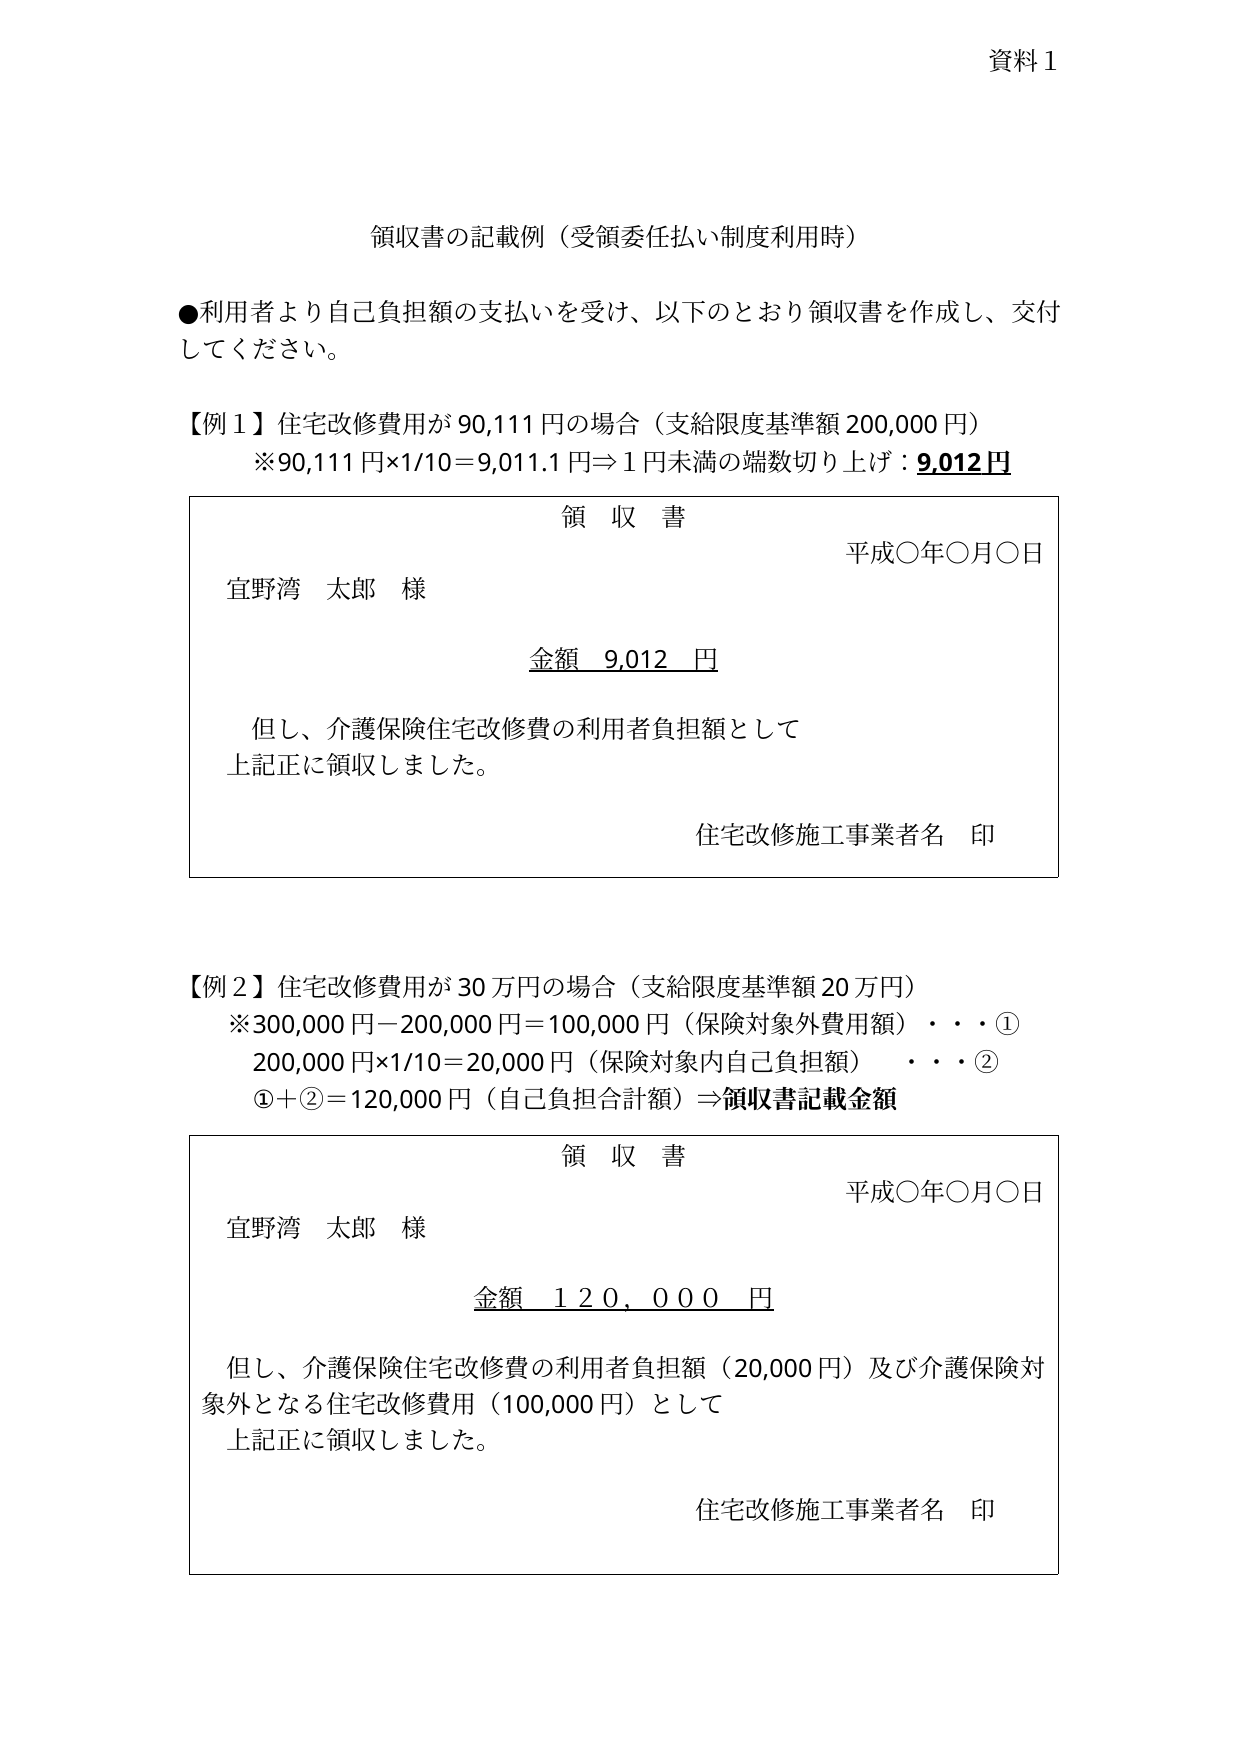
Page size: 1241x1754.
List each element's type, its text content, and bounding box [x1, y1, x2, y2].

text 200,000円×1/10＝20,000円（保険対象内自己負担額） ・・・② [177, 1042, 1063, 1079]
text 【例１】住宅改修費用が90,111円の場合（支給限度基準額200,000円） [177, 404, 1063, 442]
text ※90,111円×1/10＝9,011.1円⇒１円未満の端数切り上げ：9,012円 [177, 442, 1063, 479]
text 【例２】住宅改修費用が30万円の場合（支給限度基準額20万円） [177, 967, 1063, 1004]
text ●利用者より自己負担額の支払いを受け、以下のとおり領収書を作成し、交付してください。 [177, 292, 1063, 367]
text 領収書の記載例（受領委任払い制度利用時） [177, 217, 1063, 254]
text ※300,000円－200,000円＝100,000円（保険対象外費用額）・・・① [177, 1004, 1063, 1042]
text ①＋②＝120,000円（自己負担合計額）⇒領収書記載金額 [177, 1079, 1063, 1117]
